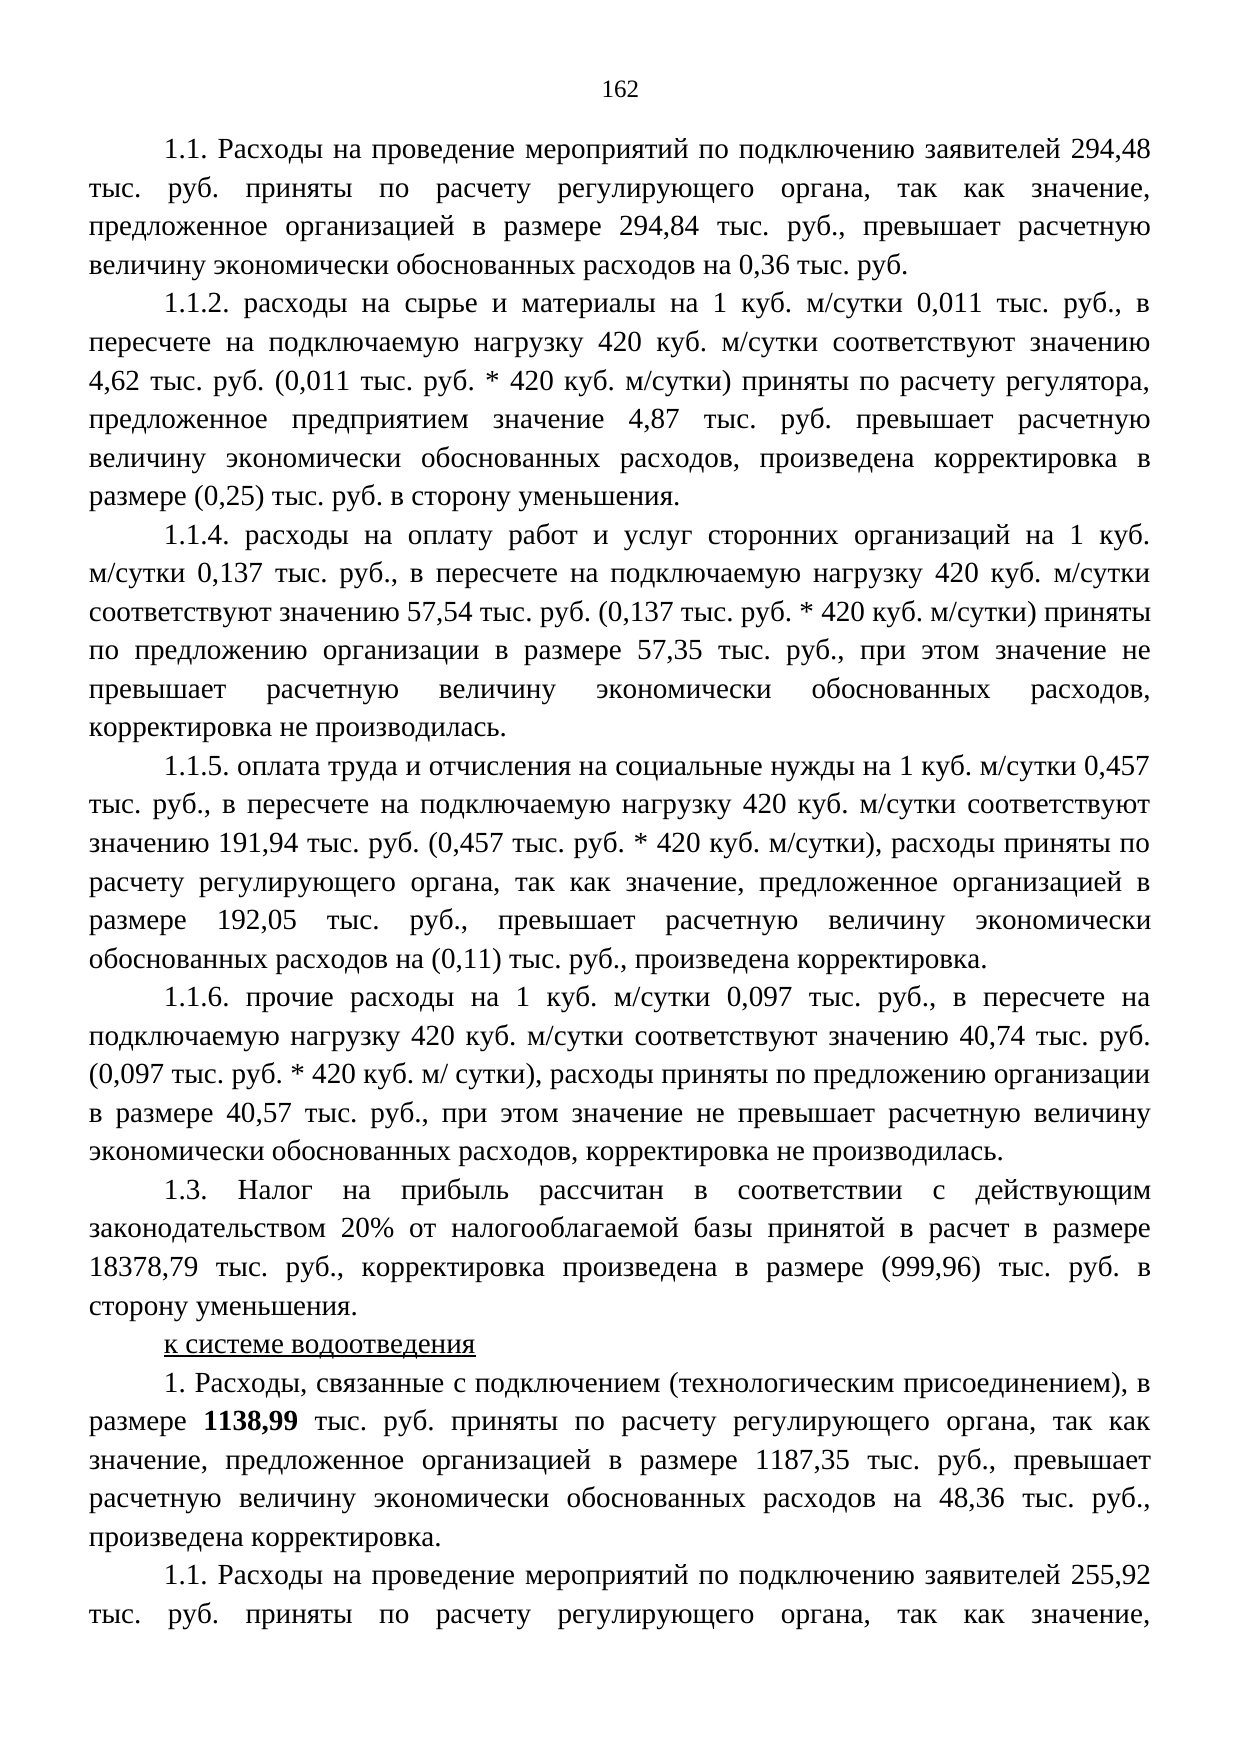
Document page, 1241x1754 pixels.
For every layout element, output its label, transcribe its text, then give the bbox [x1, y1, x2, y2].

text к системе водоотведения [89, 1326, 1152, 1360]
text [89, 1557, 1152, 1629]
text 1.3. Налог на прибыль рассчитан в соответствии с действующим законодательством 20% от налогооблагаемой базы принятой в расчет в размере 18378,79 тыс. руб., корректировка произведена в размере (999,96) тыс. руб. в сторону уменьшения. [89, 1172, 1152, 1321]
text 1. Расходы, связанные с подключением (технологическим присоединением), в размере 1138,99 тыс. руб. приняты по расчету регулирующего органа, так как значение, предложенное организацией в размере 1187,35 тыс. руб., превышает расчетную величину экономически обоснованных расходов на 48,36 тыс. руб., произведена корректировка. [89, 1365, 1152, 1552]
text 1.1.2. расходы на сырье и материалы на 1 куб. м/сутки 0,011 тыс. руб., в пересчете на подключаемую нагрузку 420 куб. м/сутки соответствуют значению 4,62 тыс. руб. (0,011 тыс. руб. * 420 куб. м/сутки) приняты по расчету регулятора, предложенное предприятием значение 4,87 тыс. руб. превышает расчетную величину экономически обоснованных расходов, произведена корректировка в размере (0,25) тыс. руб. в сторону уменьшения. [89, 286, 1152, 512]
text 1.1.4. расходы на оплату работ и услуг сторонних организаций на 1 куб. м/сутки 0,137 тыс. руб., в пересчете на подключаемую нагрузку 420 куб. м/сутки соответствуют значению 57,54 тыс. руб. (0,137 тыс. руб. * 420 куб. м/сутки) приняты по предложению организации в размере 57,35 тыс. руб., при этом значение не превышает расчетную величину экономически обоснованных расходов, корректировка не производилась. [89, 517, 1152, 743]
text 1.1. Расходы на проведение мероприятий по подключению заявителей 294,48 тыс. руб. приняты по расчету регулирующего органа, так как значение, предложенное организацией в размере 294,84 тыс. руб., превышает расчетную величину экономически обоснованных расходов на 0,36 тыс. руб. [89, 131, 1152, 281]
text 1.1.6. прочие расходы на 1 куб. м/сутки 0,097 тыс. руб., в пересчете на подключаемую нагрузку 420 куб. м/сутки соответствуют значению 40,74 тыс. руб. (0,097 тыс. руб. * 420 куб. м/ сутки), расходы приняты по предложению организации в размере 40,57 тыс. руб., при этом значение не превышает расчетную величину экономически обоснованных расходов, корректировка не производилась. [89, 979, 1152, 1167]
text 1.1.5. оплата труда и отчисления на социальные нужды на 1 куб. м/сутки 0,457 тыс. руб., в пересчете на подключаемую нагрузку 420 куб. м/сутки соответствуют значению 191,94 тыс. руб. (0,457 тыс. руб. * 420 куб. м/сутки), расходы приняты по расчету регулирующего органа, так как значение, предложенное организацией в размере 192,05 тыс. руб., превышает расчетную величину экономически обоснованных расходов на (0,11) тыс. руб., произведена корректировка. [89, 748, 1152, 974]
